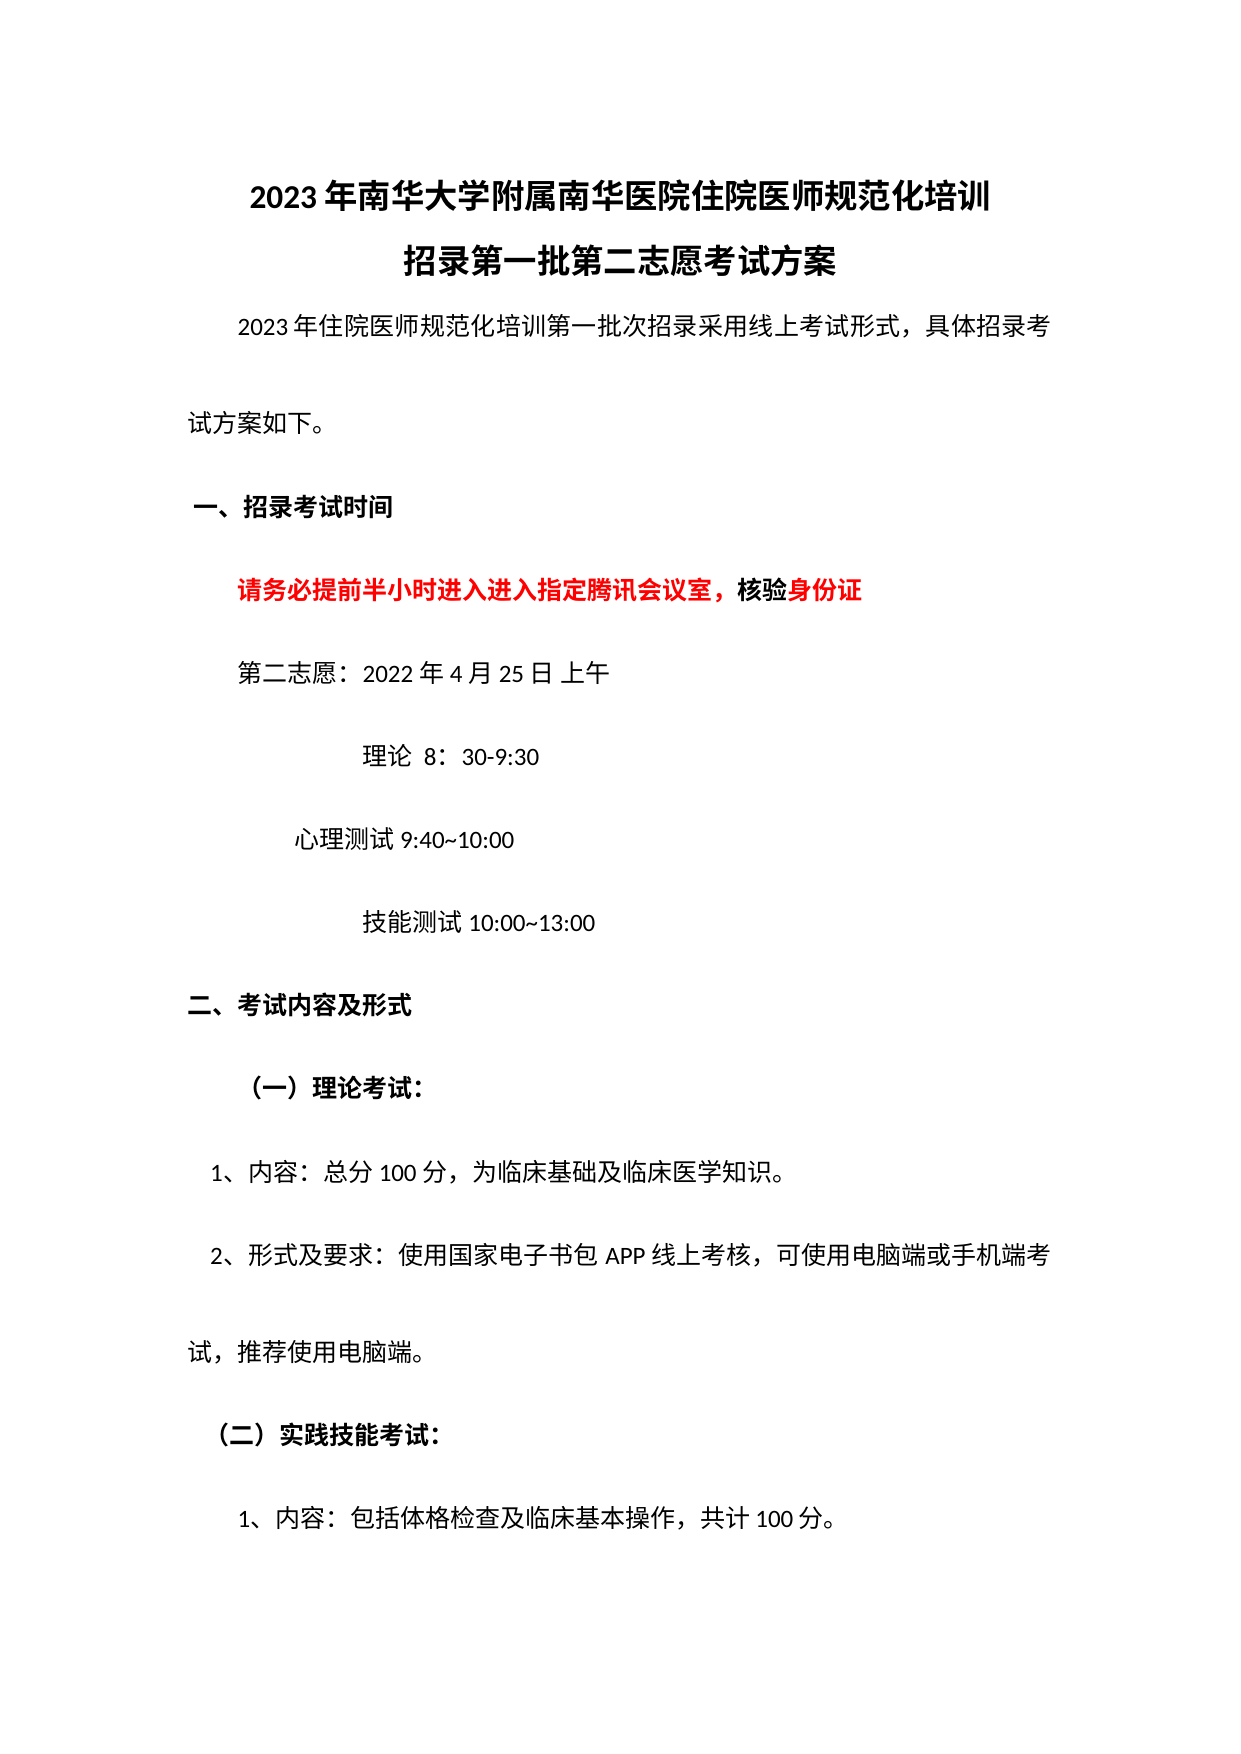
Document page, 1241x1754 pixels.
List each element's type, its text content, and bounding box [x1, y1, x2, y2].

text 请务必提前半小时进入进入指定腾讯会议室，核验身份证 [187, 556, 1053, 621]
text 理论 8：30-9:30 [187, 722, 1053, 787]
text 一、招录考试时间 [187, 473, 1053, 538]
text （一）理论考试： [187, 1054, 1053, 1119]
text 1、内容：包括体格检查及临床基本操作，共计100分。 [187, 1484, 1053, 1549]
text （二）实践技能考试： [187, 1401, 1053, 1466]
text 1、内容：总分 100 分，为临床基础及临床医学知识。 [187, 1138, 1053, 1203]
text 招录第一批第二志愿考试方案 [187, 227, 1053, 292]
text 心理测试 9:40~10:00 [187, 805, 1053, 870]
text 二、考试内容及形式 [187, 971, 1053, 1036]
text 技能测试 10:00~13:00 [187, 888, 1053, 953]
text 第二志愿：2022 年 4 月 25 日 上午 [187, 639, 1053, 704]
text 2、形式及要求：使用国家电子书包 APP 线上考核，可使用电脑端或手机端考试，推荐使用电脑端。 [187, 1221, 1053, 1383]
text 2023 年南华大学附属南华医院住院医师规范化培训 [187, 162, 1053, 227]
text 2023年住院医师规范化培训第一批次招录采用线上考试形式，具体招录考试方案如下。 [187, 292, 1053, 454]
